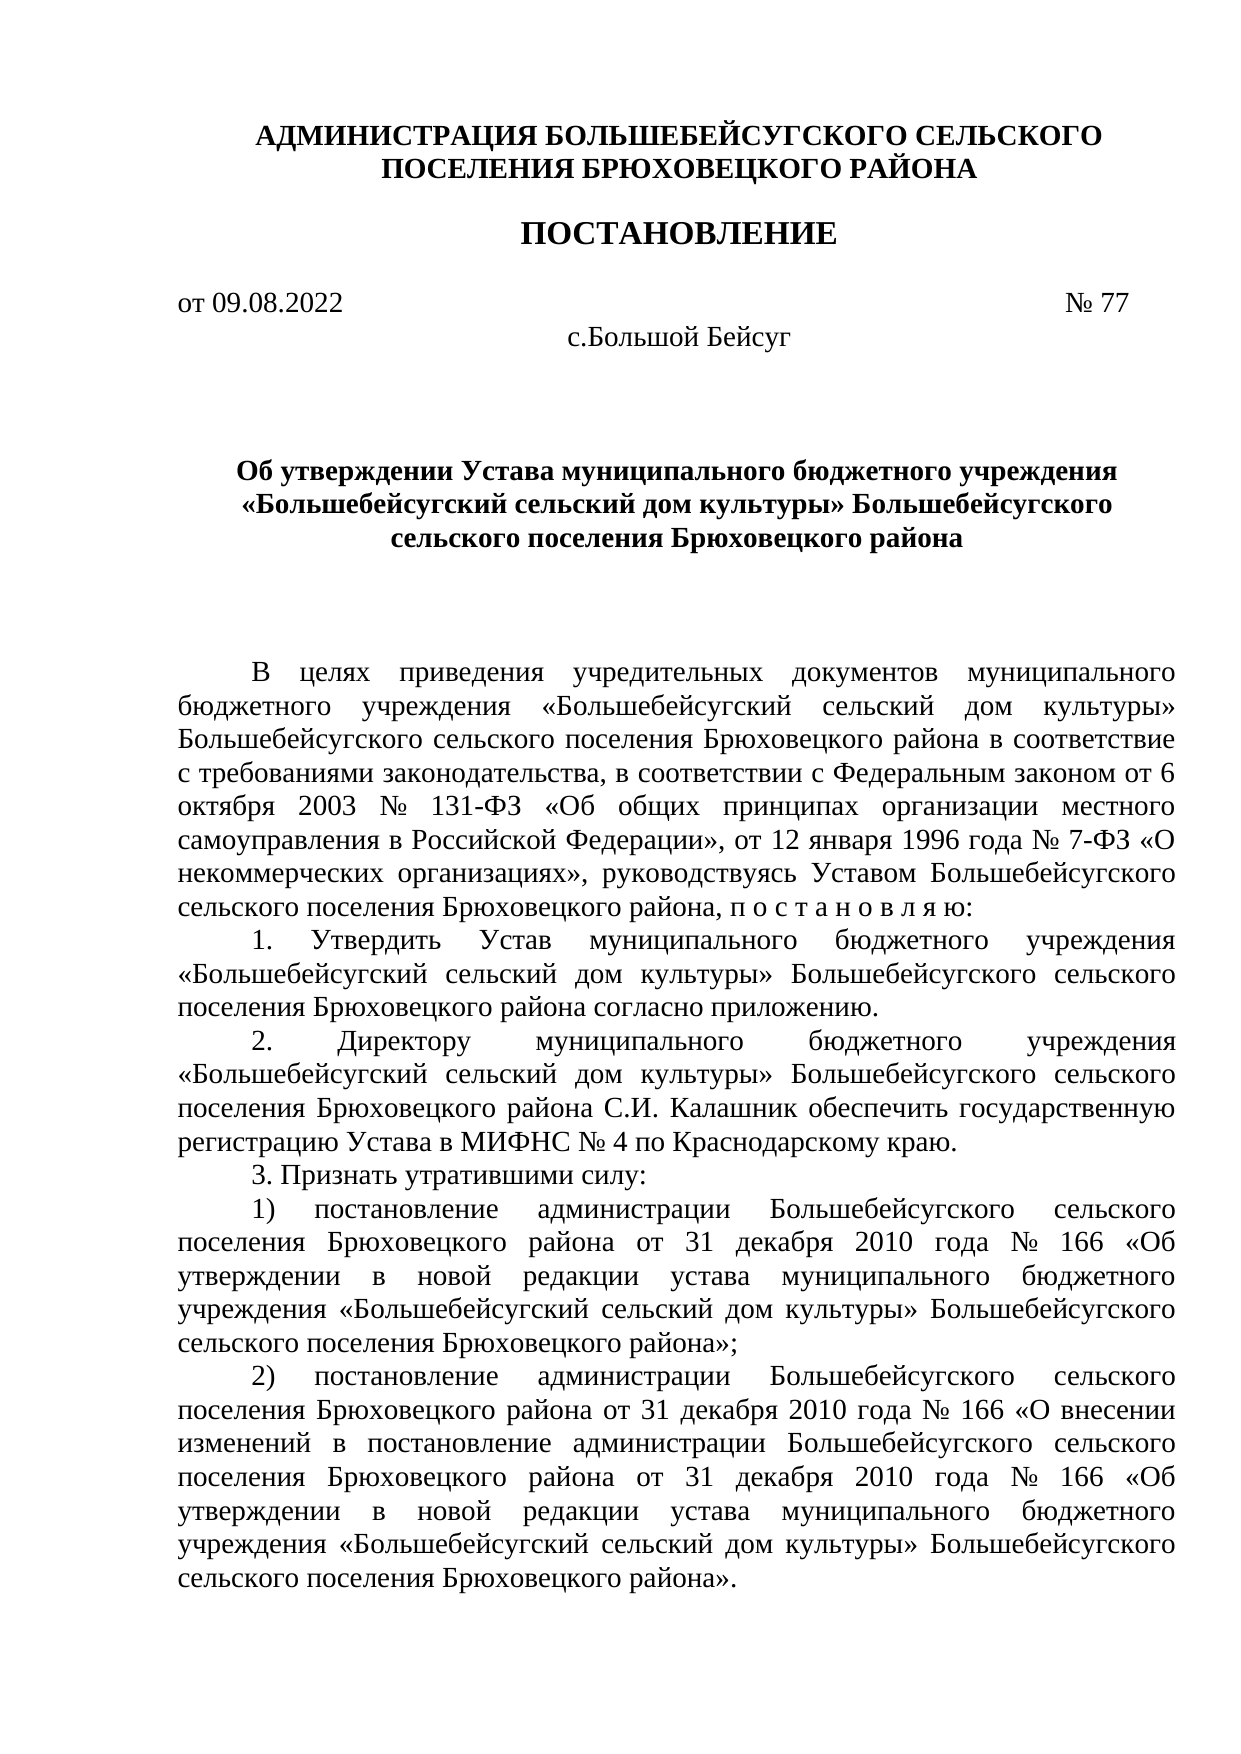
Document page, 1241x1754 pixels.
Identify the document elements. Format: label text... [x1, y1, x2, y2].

text 2. Директору муниципального бюджетного учреждения «Большебейсугский сельский дом культуры» Большебейсугского сельского поселения Брюховецкого района С.И. Калашник обеспечить государственную регистрацию Устава в МИФНС № 4 по Краснодарскому краю. [177, 1023, 1176, 1157]
text ПОСТАНОВЛЕНИЕ [177, 213, 1181, 252]
text от 09.08.2022 № 77 [177, 285, 1181, 319]
text 3. Признать утратившими силу: [177, 1157, 1176, 1191]
text 1) постановление администрации Большебейсугского сельского поселения Брюховецкого района от 31 декабря 2010 года № 166 «Об утверждении в новой редакции устава муниципального бюджетного учреждения «Большебейсугский сельский дом культуры» Большебейсугского сельского поселения Брюховецкого района»; [177, 1191, 1176, 1358]
text В целях приведения учредительных документов муниципального бюджетного учреждения «Большебейсугский сельский дом культуры» Большебейсугского сельского поселения Брюховецкого района в соответствие с требованиями законодательства, в соответствии с Федеральным законом от 6 октября 2003 № 131-ФЗ «Об общих принципах организации местного самоуправления в Российской Федерации», от 12 января 1996 года № 7-ФЗ «О некоммерческих организациях», руководствуясь Уставом Большебейсугского сельского поселения Брюховецкого района, п о с т а н о в л я ю: [177, 654, 1176, 922]
text Об утверждении Устава муниципального бюджетного учреждения [177, 453, 1176, 486]
text «Большебейсугский сельский дом культуры» Большебейсугского сельского поселения Брюховецкого района [177, 486, 1176, 553]
text 1. Утвердить Устав муниципального бюджетного учреждения «Большебейсугский сельский дом культуры» Большебейсугского сельского поселения Брюховецкого района согласно приложению. [177, 922, 1176, 1023]
text 2) постановление администрации Большебейсугского сельского поселения Брюховецкого района от 31 декабря 2010 года № 166 «О внесении изменений в постановление администрации Большебейсугского сельского поселения Брюховецкого района от 31 декабря 2010 года № 166 «Об утверждении в новой редакции устава муниципального бюджетного учреждения «Большебейсугский сельский дом культуры» Большебейсугского сельского поселения Брюховецкого района». [177, 1358, 1176, 1593]
text с.Большой Бейсуг [177, 319, 1181, 352]
text АДМИНИСТРАЦИЯ БОЛЬШЕБЕЙСУГСКОГО СЕЛЬСКОГО ПОСЕЛЕНИЯ БРЮХОВЕЦКОГО РАЙОНА [177, 118, 1181, 185]
